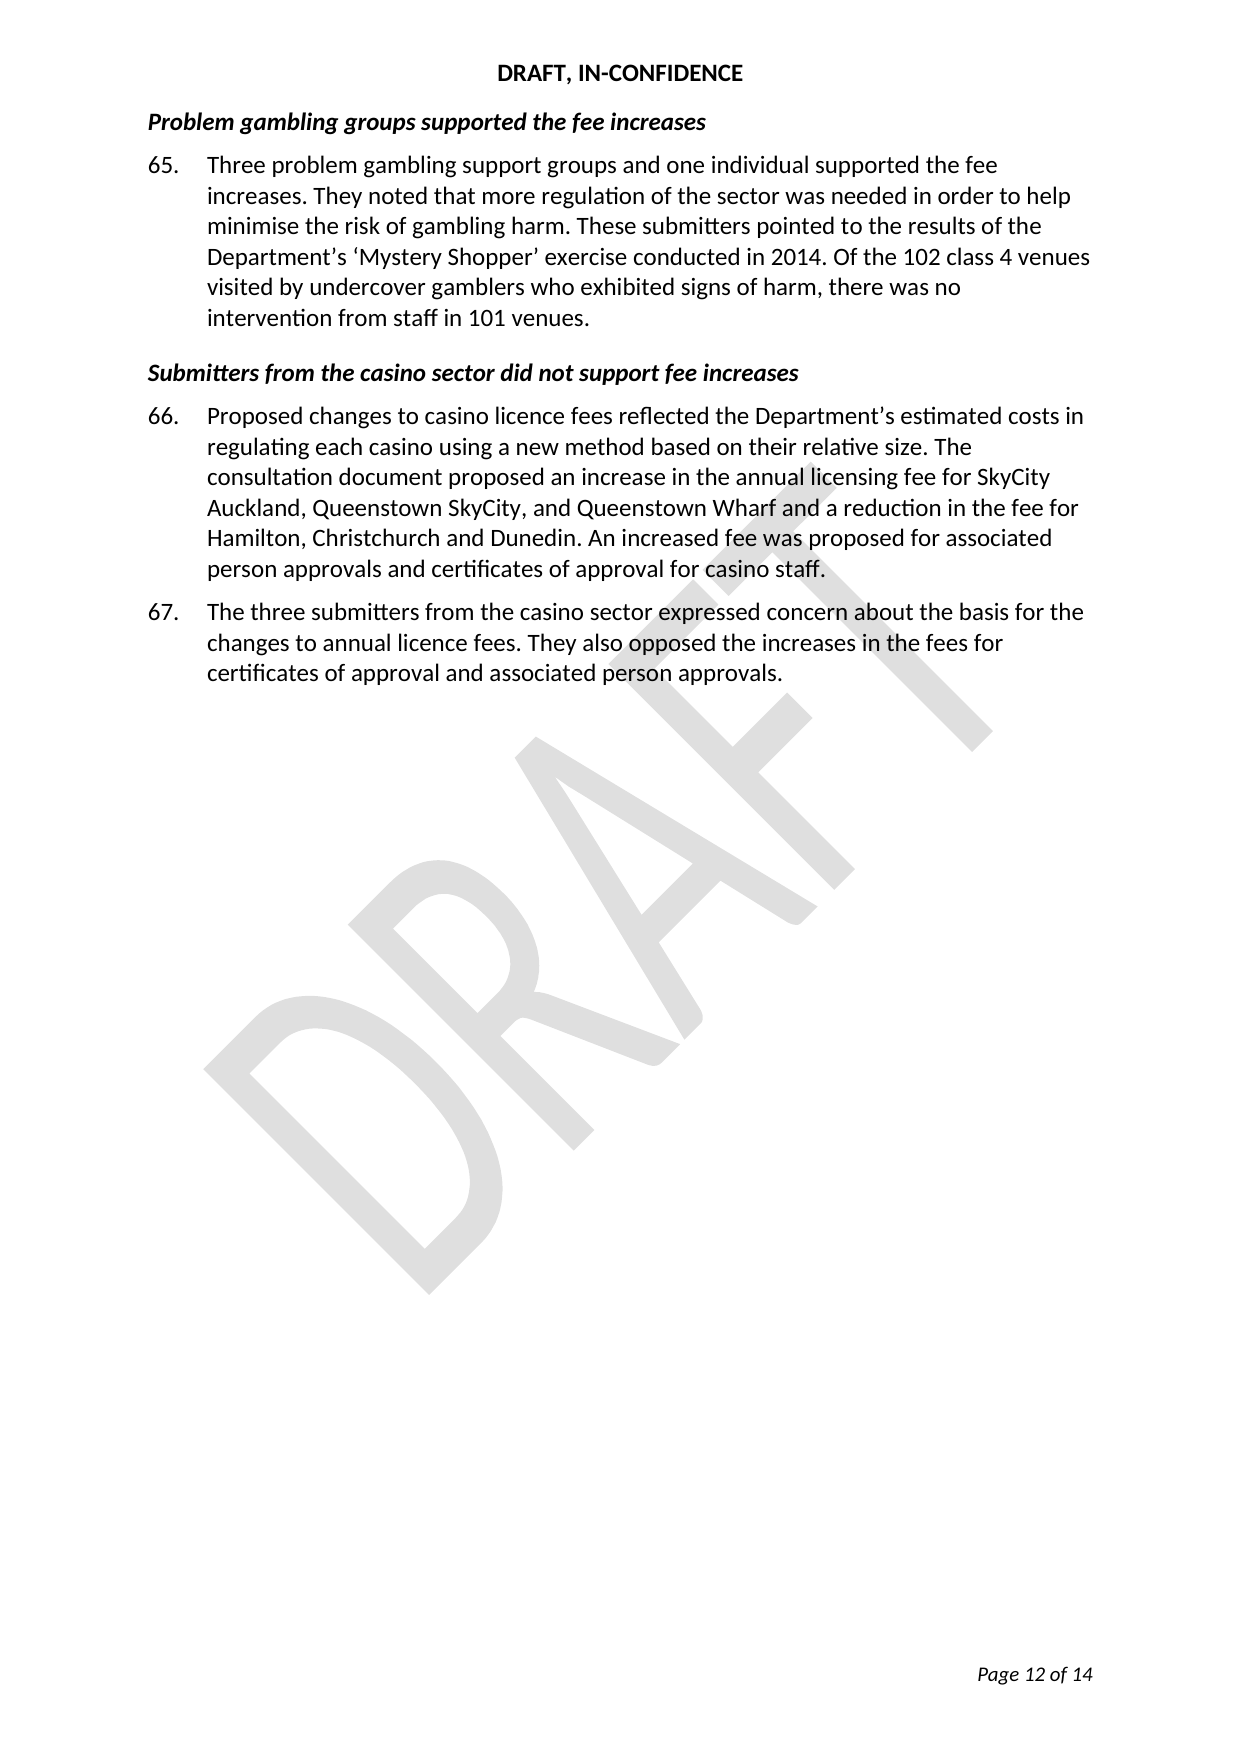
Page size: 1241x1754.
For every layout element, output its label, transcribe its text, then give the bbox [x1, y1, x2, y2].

list Three problem gambling support groups and one individual supported the fee increases. They noted that more regulation of the sector was needed in order to help minimise the risk of gambling harm. These submitters pointed to the results of the Department’s ‘Mystery Shopper’ exercise conducted in 2014. Of the 102 class 4 venues visited by undercover gamblers who exhibited signs of harm, there was no intervention from staff in 101 venues. [148, 149, 1092, 332]
subtitle Submitters from the casino sector did not support fee increases [148, 357, 1092, 388]
list The three submitters from the casino sector expressed concern about the basis for the changes to annual licence fees. They also opposed the increases in the fees for certificates of approval and associated person approvals. [148, 596, 1092, 688]
list Proposed changes to casino licence fees reflected the Department’s estimated costs in regulating each casino using a new method based on their relative size. The consultation document proposed an increase in the annual licensing fee for SkyCity Auckland, Queenstown SkyCity, and Queenstown Wharf and a reduction in the fee for Hamilton, Christchurch and Dunedin. An increased fee was proposed for associated person approvals and certificates of approval for casino staff. [148, 401, 1092, 584]
subtitle Problem gambling groups supported the fee increases [148, 106, 1092, 137]
